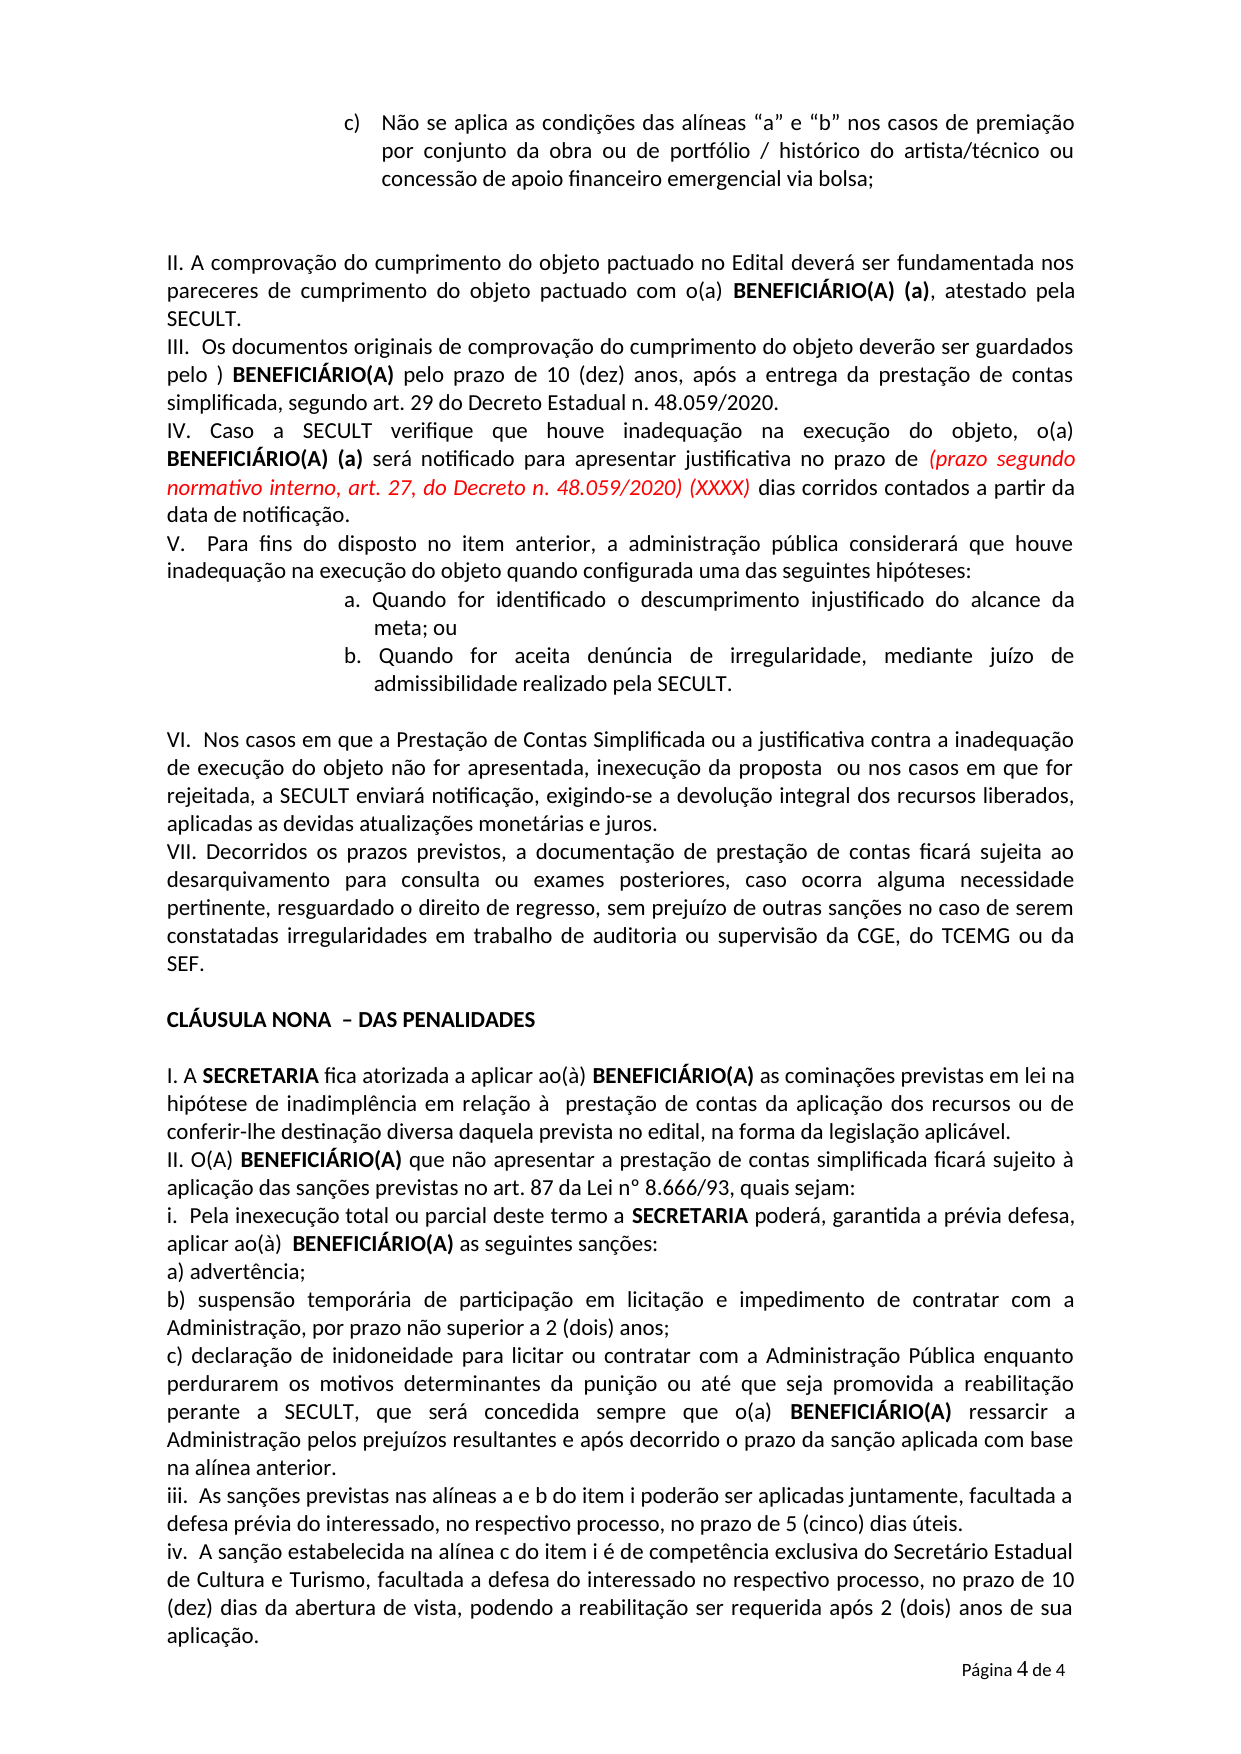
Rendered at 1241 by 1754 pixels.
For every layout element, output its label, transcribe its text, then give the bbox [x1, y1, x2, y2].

text II. A comprovação do cumprimento do objeto pactuado no Edital deverá ser fundamentada nos pareceres de cumprimento do objeto pactuado com o(a) BENEFICIÁRIO(A) (a), atestado pela SECULT. [167, 248, 1076, 332]
subtitle b) suspensão temporária de participação em licitação e impedimento de contratar com a Administração, por prazo não superior a 2 (dois) anos; [167, 1285, 1076, 1341]
text III. Os documentos originais de comprovação do cumprimento do objeto deverão ser guardados pelo ) BENEFICIÁRIO(A) pelo prazo de 10 (dez) anos, após a entrega da prestação de contas simplificada, segundo art. 29 do Decreto Estadual n. 48.059/2020. [167, 332, 1076, 417]
text b. Quando for aceita denúncia de irregularidade, mediante juízo de admissibilidade realizado pela SECULT. [344, 641, 1076, 697]
text IV. Caso a SECULT verifique que houve inadequação na execução do objeto, o(a) BENEFICIÁRIO(A) (a) será notificado para apresentar justificativa no prazo de (prazo segundo normativo interno, art. 27, do Decreto n. 48.059/2020) (XXXX) dias corridos contados a partir da data de notificação. [167, 417, 1076, 529]
text VII. Decorridos os prazos previstos, a documentação de prestação de contas ficará sujeita ao desarquivamento para consulta ou exames posteriores, caso ocorra alguma necessidade pertinente, resguardado o direito de regresso, sem prejuízo de outras sanções no caso de serem constatadas irregularidades em trabalho de auditoria ou supervisão da CGE, do TCEMG ou da SEF. [167, 837, 1076, 977]
text V. Para fins do disposto no item anterior, a administração pública considerará que houve inadequação na execução do objeto quando configurada uma das seguintes hipóteses: [167, 529, 1076, 585]
subtitle c) declaração de inidoneidade para licitar ou contratar com a Administração Pública enquanto perdurarem os motivos determinantes da punição ou até que seja promovida a reabilitação perante a SECULT, que será concedida sempre que o(a) BENEFICIÁRIO(A) ressarcir a Administração pelos prejuízos resultantes e após decorrido o prazo da sanção aplicada com base na alínea anterior. [167, 1341, 1076, 1481]
text a. Quando for identificado o descumprimento injustificado do alcance da meta; ou [344, 585, 1076, 641]
list Não se aplica as condições das alíneas “a” e “b” nos casos de premiação por conjunto da obra ou de portfólio / histórico do artista/técnico ou concessão de apoio financeiro emergencial via bolsa; [344, 108, 1076, 192]
subtitle iii. As sanções previstas nas alíneas a e b do item i poderão ser aplicadas juntamente, facultada a defesa prévia do interessado, no respectivo processo, no prazo de 5 (cinco) dias úteis. [167, 1481, 1076, 1537]
subtitle I. A SECRETARIA fica atorizada a aplicar ao(à) BENEFICIÁRIO(A) as cominações previstas em lei na hipótese de inadimplência em relação à prestação de contas da aplicação dos recursos ou de conferir-lhe destinação diversa daquela prevista no edital, na forma da legislação aplicável. [167, 1061, 1076, 1145]
subtitle II. O(A) BENEFICIÁRIO(A) que não apresentar a prestação de contas simplificada ficará sujeito à aplicação das sanções previstas no art. 87 da Lei nº 8.666/93, quais sejam: [167, 1145, 1076, 1201]
subtitle iv. A sanção estabelecida na alínea c do item i é de competência exclusiva do Secretário Estadual de Cultura e Turismo, facultada a defesa do interessado no respectivo processo, no prazo de 10 (dez) dias da abertura de vista, podendo a reabilitação ser requerida após 2 (dois) anos de sua aplicação. [167, 1537, 1076, 1649]
subtitle i. Pela inexecução total ou parcial deste termo a SECRETARIA poderá, garantida a prévia defesa, aplicar ao(à) BENEFICIÁRIO(A) as seguintes sanções: [167, 1201, 1076, 1257]
subtitle a) advertência; [167, 1257, 1076, 1285]
text CLÁUSULA NONA – DAS PENALIDADES [167, 1005, 1076, 1033]
text VI. Nos casos em que a Prestação de Contas Simplificada ou a justificativa contra a inadequação de execução do objeto não for apresentada, inexecução da proposta ou nos casos em que for rejeitada, a SECULT enviará notificação, exigindo-se a devolução integral dos recursos liberados, aplicadas as devidas atualizações monetárias e juros. [167, 725, 1076, 837]
